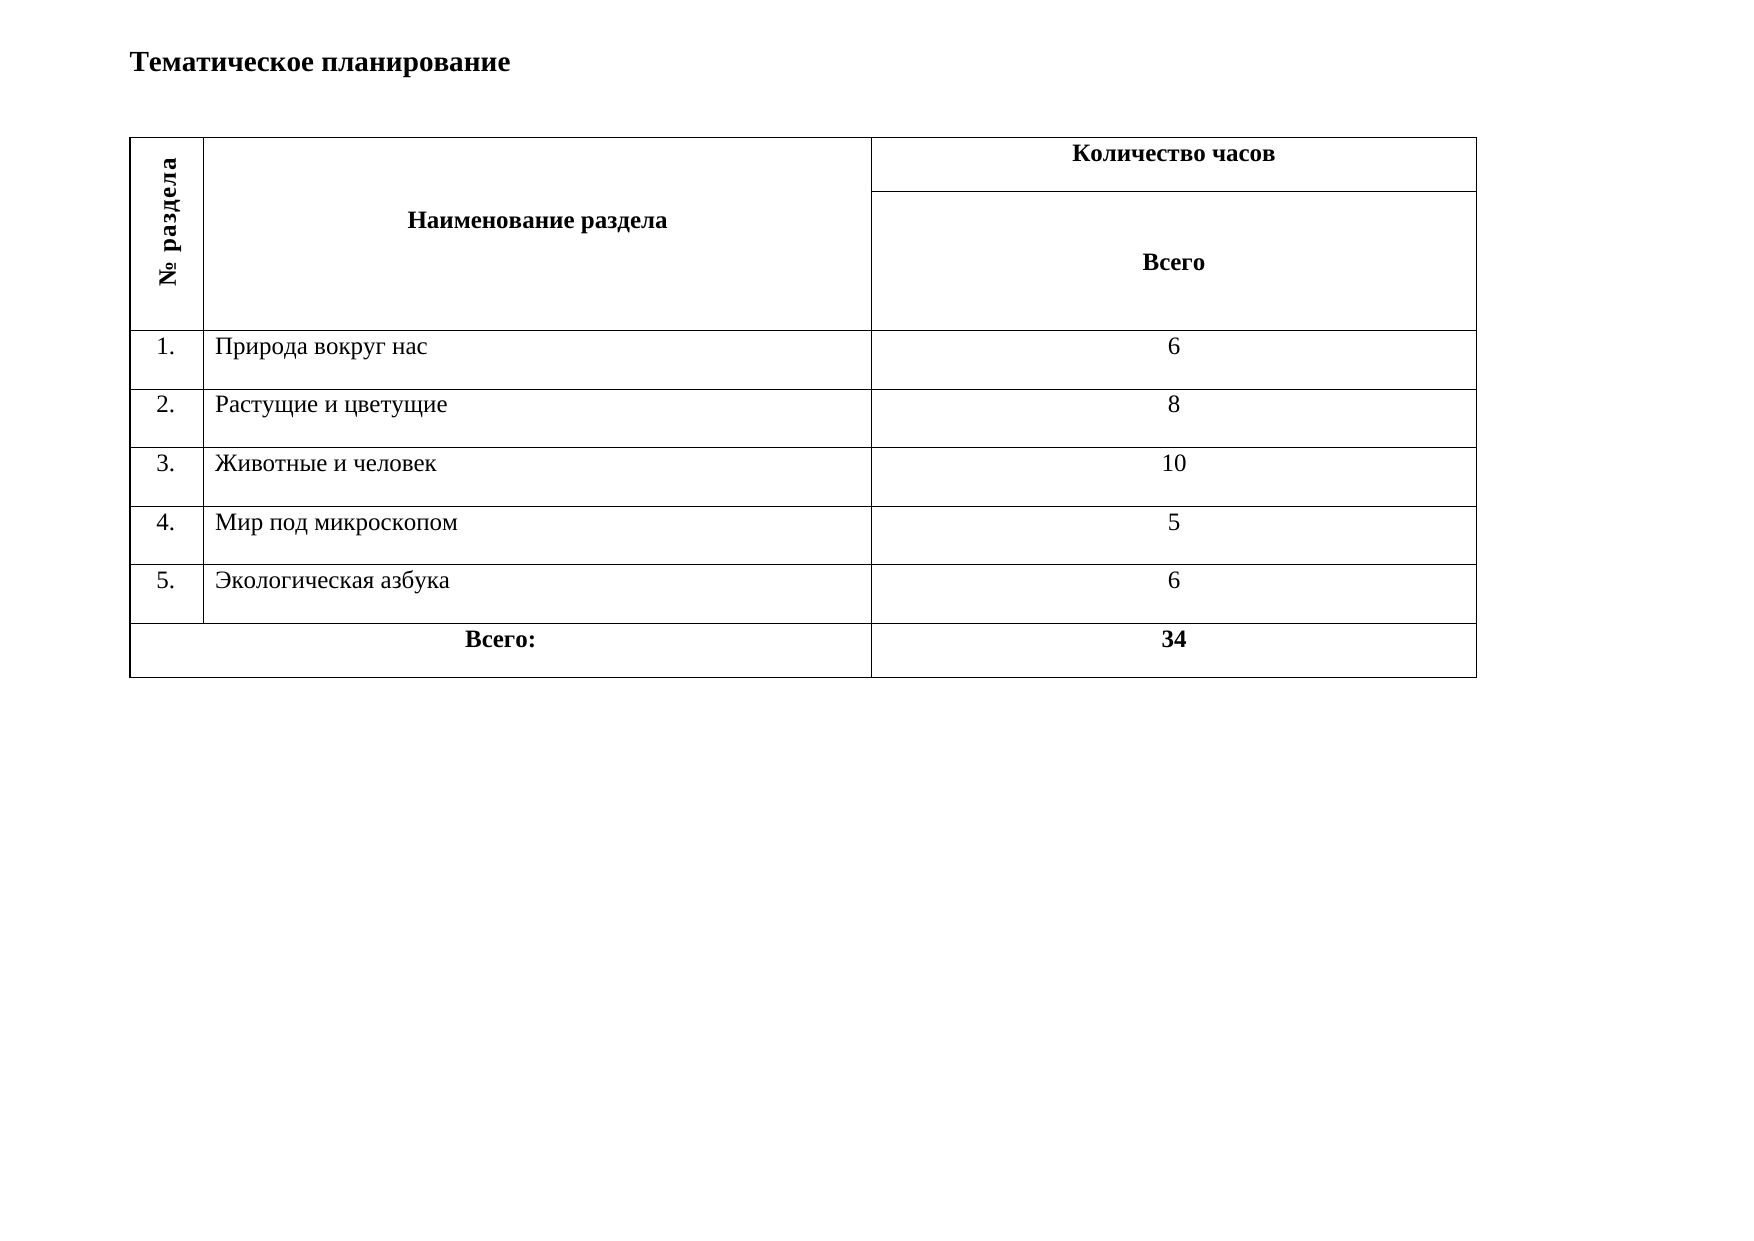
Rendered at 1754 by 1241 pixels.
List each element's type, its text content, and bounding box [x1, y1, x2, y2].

table_cell Животные и человек [204, 448, 871, 506]
table_cell [131, 390, 203, 447]
table_cell 5 [872, 507, 1476, 564]
table_cell [131, 448, 203, 506]
table_header Наименование раздела [204, 138, 871, 330]
table_cell [131, 507, 203, 564]
table_cell Природа вокруг нас [204, 331, 871, 388]
table_cell Растущие и цветущие [204, 390, 871, 447]
table_cell Всего: [131, 624, 871, 677]
table_cell 34 [872, 624, 1476, 677]
table_cell Мир под микроскопом [204, 507, 871, 564]
table_cell 6 [872, 565, 1476, 623]
table_cell Экологическая азбука [204, 565, 871, 623]
table_cell 6 [872, 331, 1476, 388]
text Тематическое планирование [129, 44, 1636, 78]
table_cell [131, 565, 203, 623]
table_cell 10 [872, 448, 1476, 506]
table_header № раздела [131, 138, 203, 330]
table_cell Всего [872, 192, 1476, 330]
table_cell [131, 331, 203, 388]
table_cell 8 [872, 390, 1476, 447]
table_header Количество часов [872, 138, 1476, 191]
